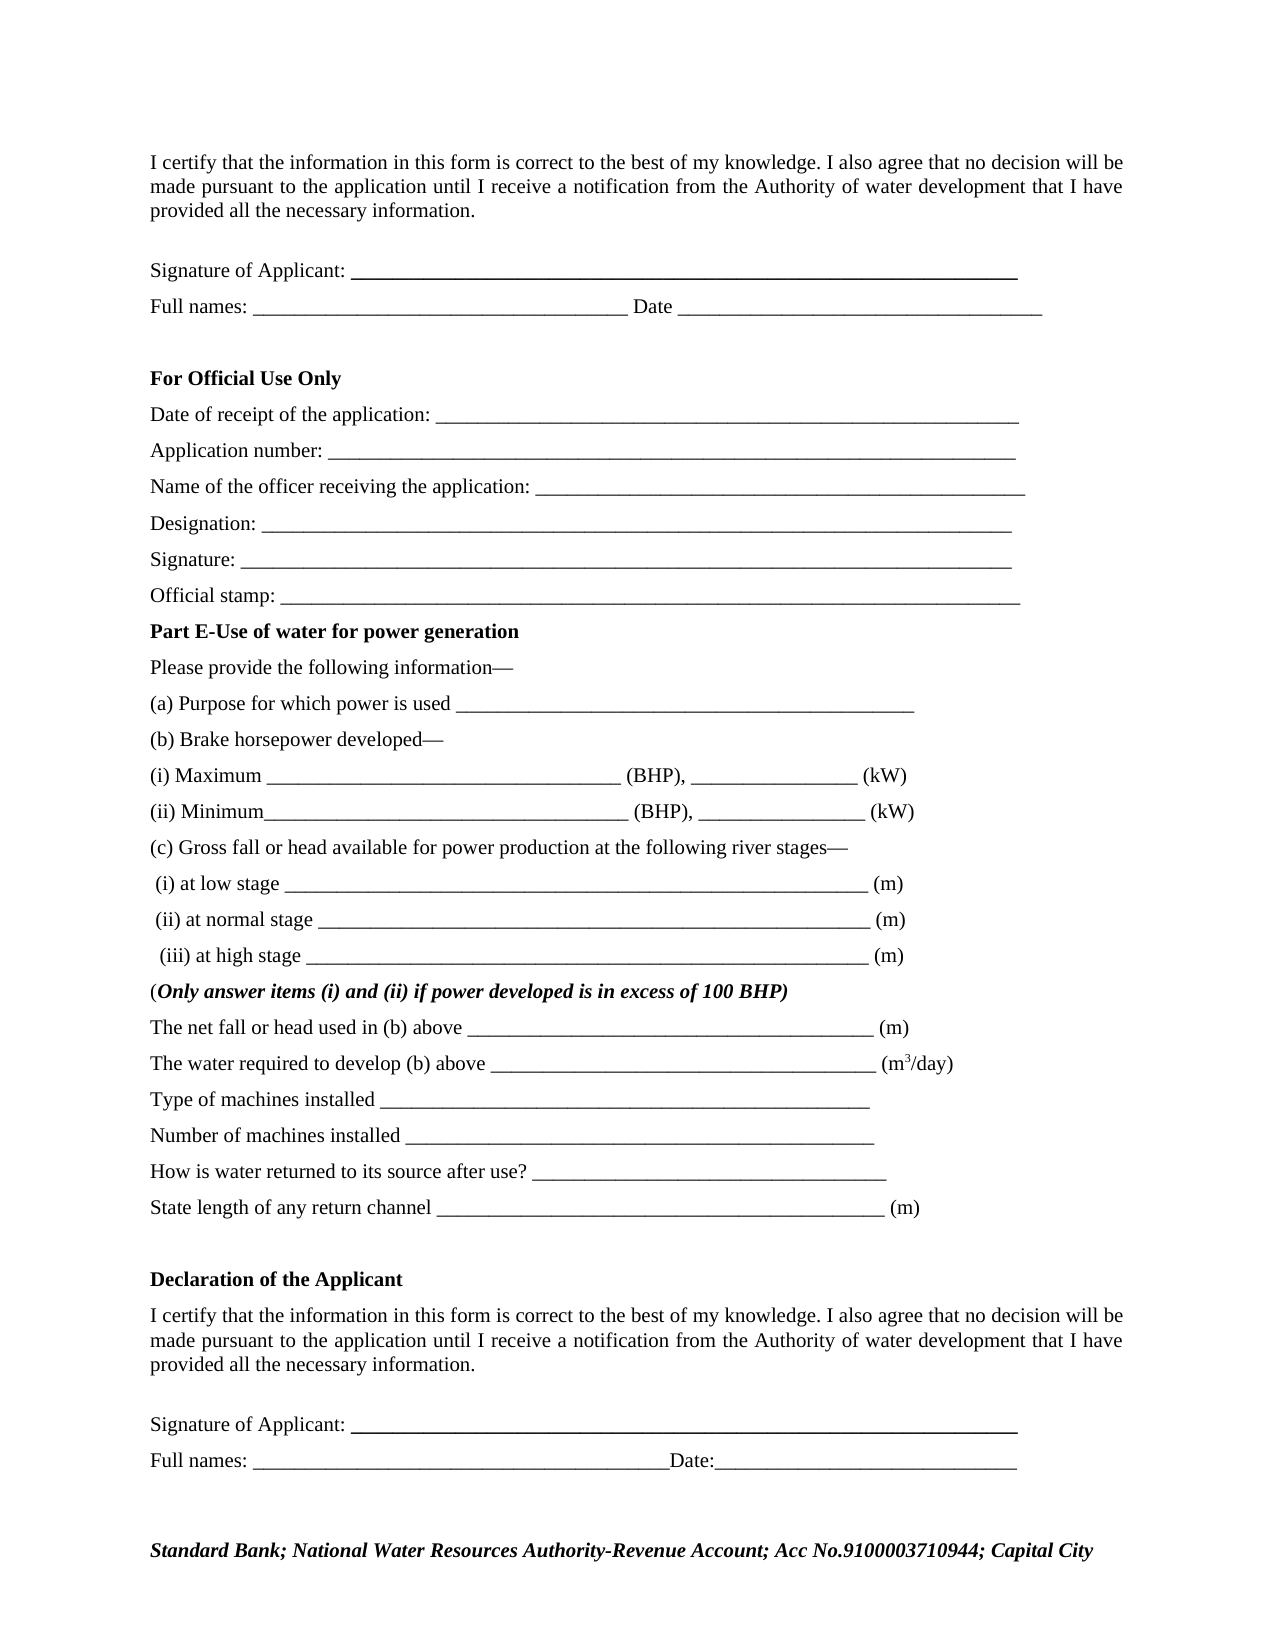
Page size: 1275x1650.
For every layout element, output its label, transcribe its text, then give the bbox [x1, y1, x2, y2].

text Designation: ________________________________________________________________________ [150, 511, 1125, 534]
text (i) Maximum __________________________________ (BHP), ________________ (kW) [150, 763, 1125, 787]
text I certify that the information in this form is correct to the best of my knowledge. I also agree that no decision will be made pursuant to the application until I receive a notification from the Authority of water development that I have provided all the necessary information. [150, 150, 1125, 222]
text Signature of Applicant: ________________________________________________________________ [150, 1412, 1125, 1436]
text Full names: ____________________________________ Date ___________________________________ [150, 294, 1125, 318]
text (ii) Minimum___________________________________ (BHP), ________________ (kW) [150, 799, 1125, 823]
text Full names: ________________________________________Date:_____________________________ [150, 1448, 1125, 1472]
text The water required to develop (b) above _____________________________________ (m3/day) [150, 1051, 1125, 1075]
text (iii) at high stage ______________________________________________________ (m) [159, 943, 1125, 967]
text (i) at low stage ________________________________________________________ (m) [150, 871, 1125, 895]
text Name of the officer receiving the application: _______________________________________________ [150, 474, 1125, 498]
text State length of any return channel ___________________________________________ (m) [150, 1195, 1125, 1219]
text (Only answer items (i) and (ii) if power developed is in excess of 100 BHP) [150, 979, 1125, 1003]
text For Official Use Only [150, 366, 1125, 390]
text Declaration of the Applicant [150, 1267, 1125, 1291]
text How is water returned to its source after use? __________________________________ [150, 1159, 1125, 1183]
text Signature of Applicant: ________________________________________________________________ [150, 258, 1125, 282]
text (b) Brake horsepower developed— [150, 727, 1125, 751]
text Application number: __________________________________________________________________ [150, 438, 1125, 462]
text Number of machines installed _____________________________________________ [150, 1123, 1125, 1147]
text Date of receipt of the application: ________________________________________________________ [150, 402, 1125, 426]
text Official stamp: _______________________________________________________________________ [150, 583, 1125, 607]
text Type of machines installed _______________________________________________ [150, 1087, 1125, 1111]
text (a) Purpose for which power is used ____________________________________________ [150, 691, 1125, 715]
text (c) Gross fall or head available for power production at the following river stages— [150, 835, 1125, 859]
text The net fall or head used in (b) above _______________________________________ (m) [150, 1015, 1125, 1039]
text I certify that the information in this form is correct to the best of my knowledge. I also agree that no decision will be made pursuant to the application until I receive a notification from the Authority of water development that I have provided all the necessary information. [150, 1303, 1125, 1376]
text Part E-Use of water for power generation [150, 619, 1125, 643]
text (ii) at normal stage _____________________________________________________ (m) [150, 907, 1125, 931]
text Please provide the following information— [150, 655, 1125, 679]
text Signature: __________________________________________________________________________ [150, 547, 1125, 571]
